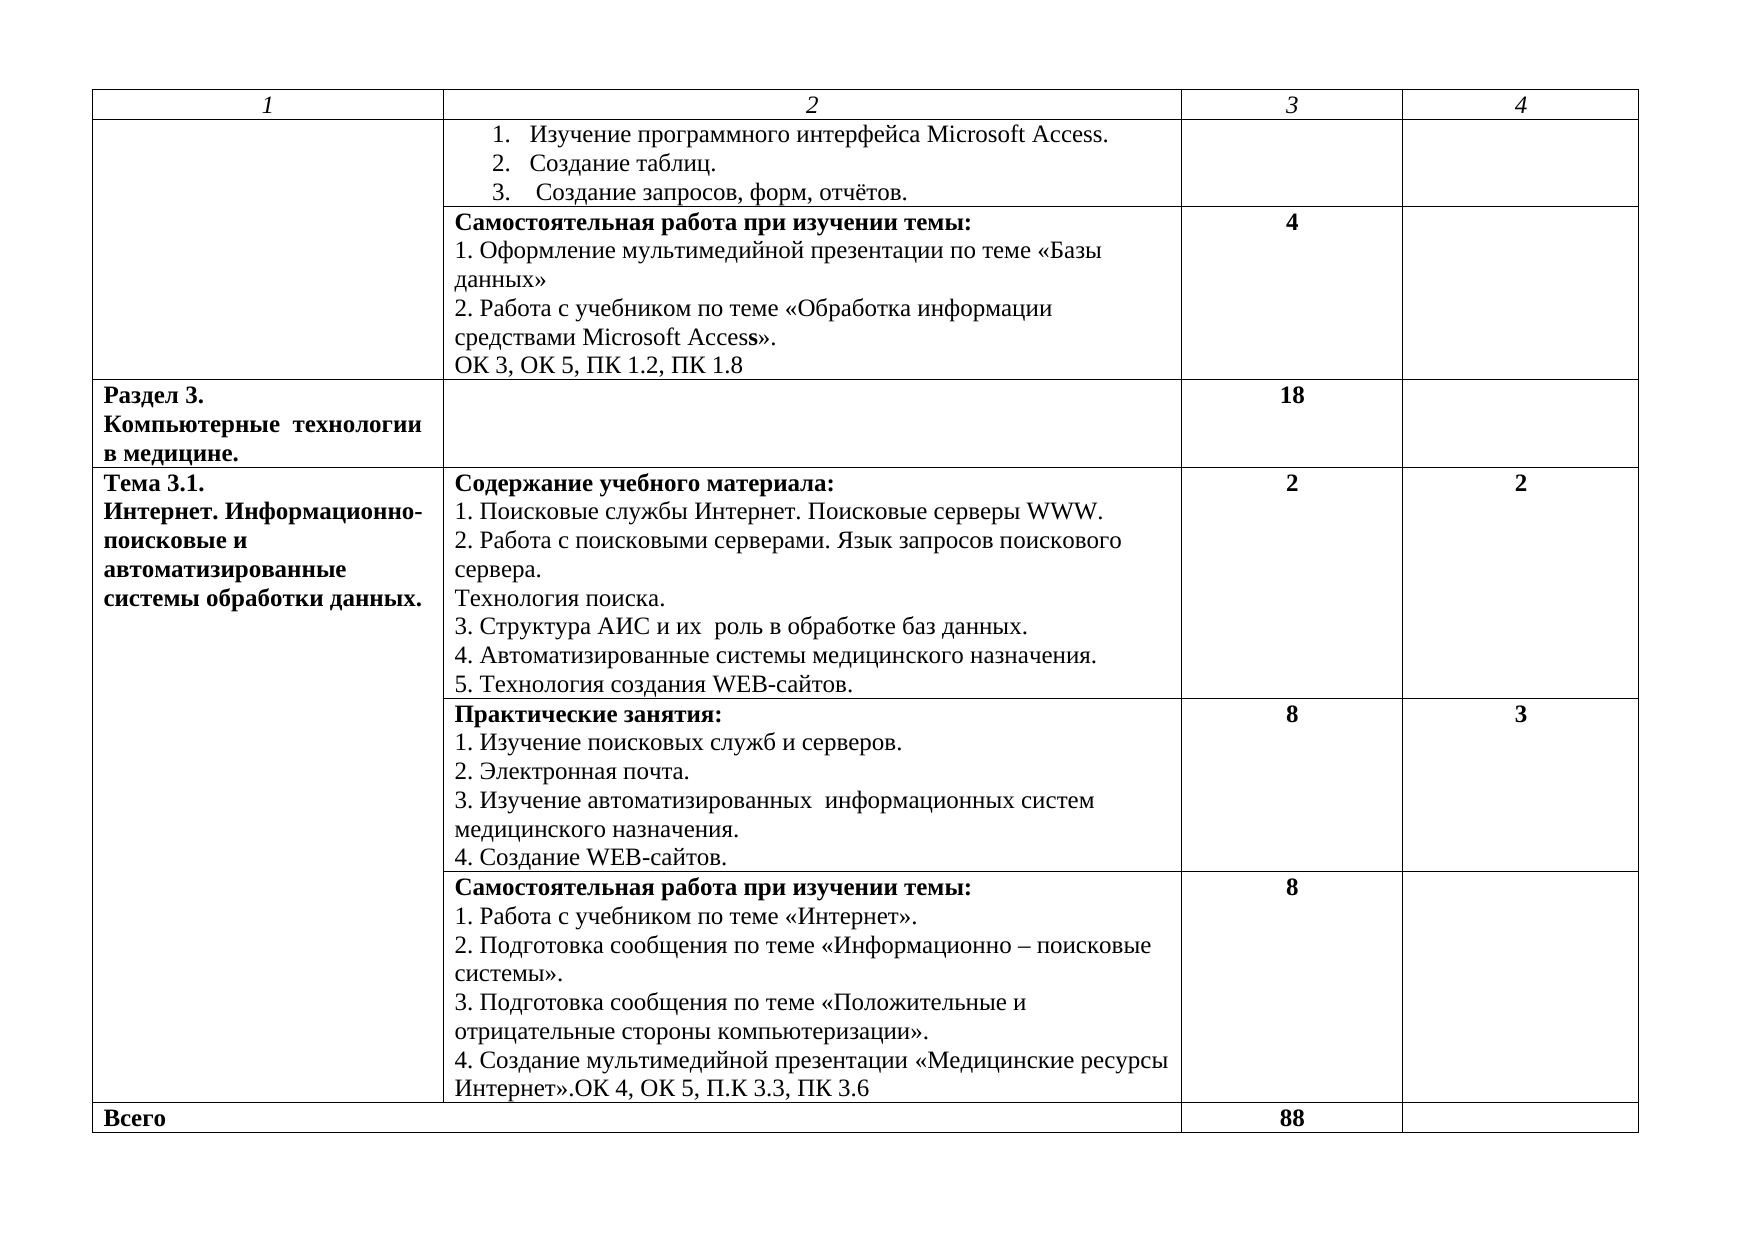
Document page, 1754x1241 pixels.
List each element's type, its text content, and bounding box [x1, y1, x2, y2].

table_cell [1403, 207, 1638, 379]
table_cell 18 [1182, 380, 1402, 467]
table_cell 8 [1182, 699, 1402, 871]
table_cell 88 [1182, 1103, 1402, 1132]
table_header 2 [444, 90, 1181, 118]
table_cell [444, 380, 1181, 467]
table_cell 2 [1182, 468, 1402, 698]
table_cell Раздел 3. Компьютерные технологии в медицине. [93, 380, 443, 467]
table_header 4 [1403, 90, 1638, 118]
table_cell [1403, 872, 1638, 1102]
table_cell [1403, 1103, 1638, 1132]
table_cell Самостоятельная работа при изучении темы: 1. Работа с учебником по теме «Интернет». 2. Подготовка сообщения по теме «Информационно – поисковые системы». 3. Подготовка сообщения по теме «Положительные и отрицательные стороны компьютеризации». 4. Создание мультимедийной презентации «Медицинские ресурсы Интернет».ОК 4, ОК 5, П.К 3.3, ПК 3.6 [444, 872, 1181, 1102]
table_cell 2 [1403, 468, 1638, 698]
table_cell Содержание учебного материала: 1. Поисковые службы Интернет. Поисковые серверы WWW. 2. Работа с поисковыми серверами. Язык запросов поискового сервера. Технология поиска. 3. Структура АИС и их роль в обработке баз данных. 4. Автоматизированные системы медицинского назначения. 5. Технология создания WEB-сайтов. [444, 468, 1181, 698]
table_cell 3 [1403, 120, 1638, 206]
table_cell Самостоятельная работа при изучении темы: 1. Оформление мультимедийной презентации по теме «Базы данных» 2. Работа с учебником по теме «Обработка информации средствами Microsoft Access». ОК 3, ОК 5, ПК 1.2, ПК 1.8 [444, 207, 1181, 379]
table_cell [1403, 380, 1638, 467]
table_cell 6 [1182, 120, 1402, 206]
table_cell Тема 3.1. Интернет. Информационно-поисковые и автоматизированные системы обработки данных. [93, 468, 443, 1102]
table_cell 4 [1182, 207, 1402, 379]
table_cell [444, 120, 1181, 206]
table_cell 8 [1182, 872, 1402, 1102]
table_cell 3 [1403, 699, 1638, 871]
table_cell Всего [93, 1103, 1181, 1132]
table_header 3 [1182, 90, 1402, 118]
table_header 1 [93, 90, 443, 118]
table_cell Практические занятия: 1. Изучение поисковых служб и серверов. 2. Электронная почта. 3. Изучение автоматизированных информационных систем медицинского назначения. 4. Создание WEB-сайтов. [444, 699, 1181, 871]
